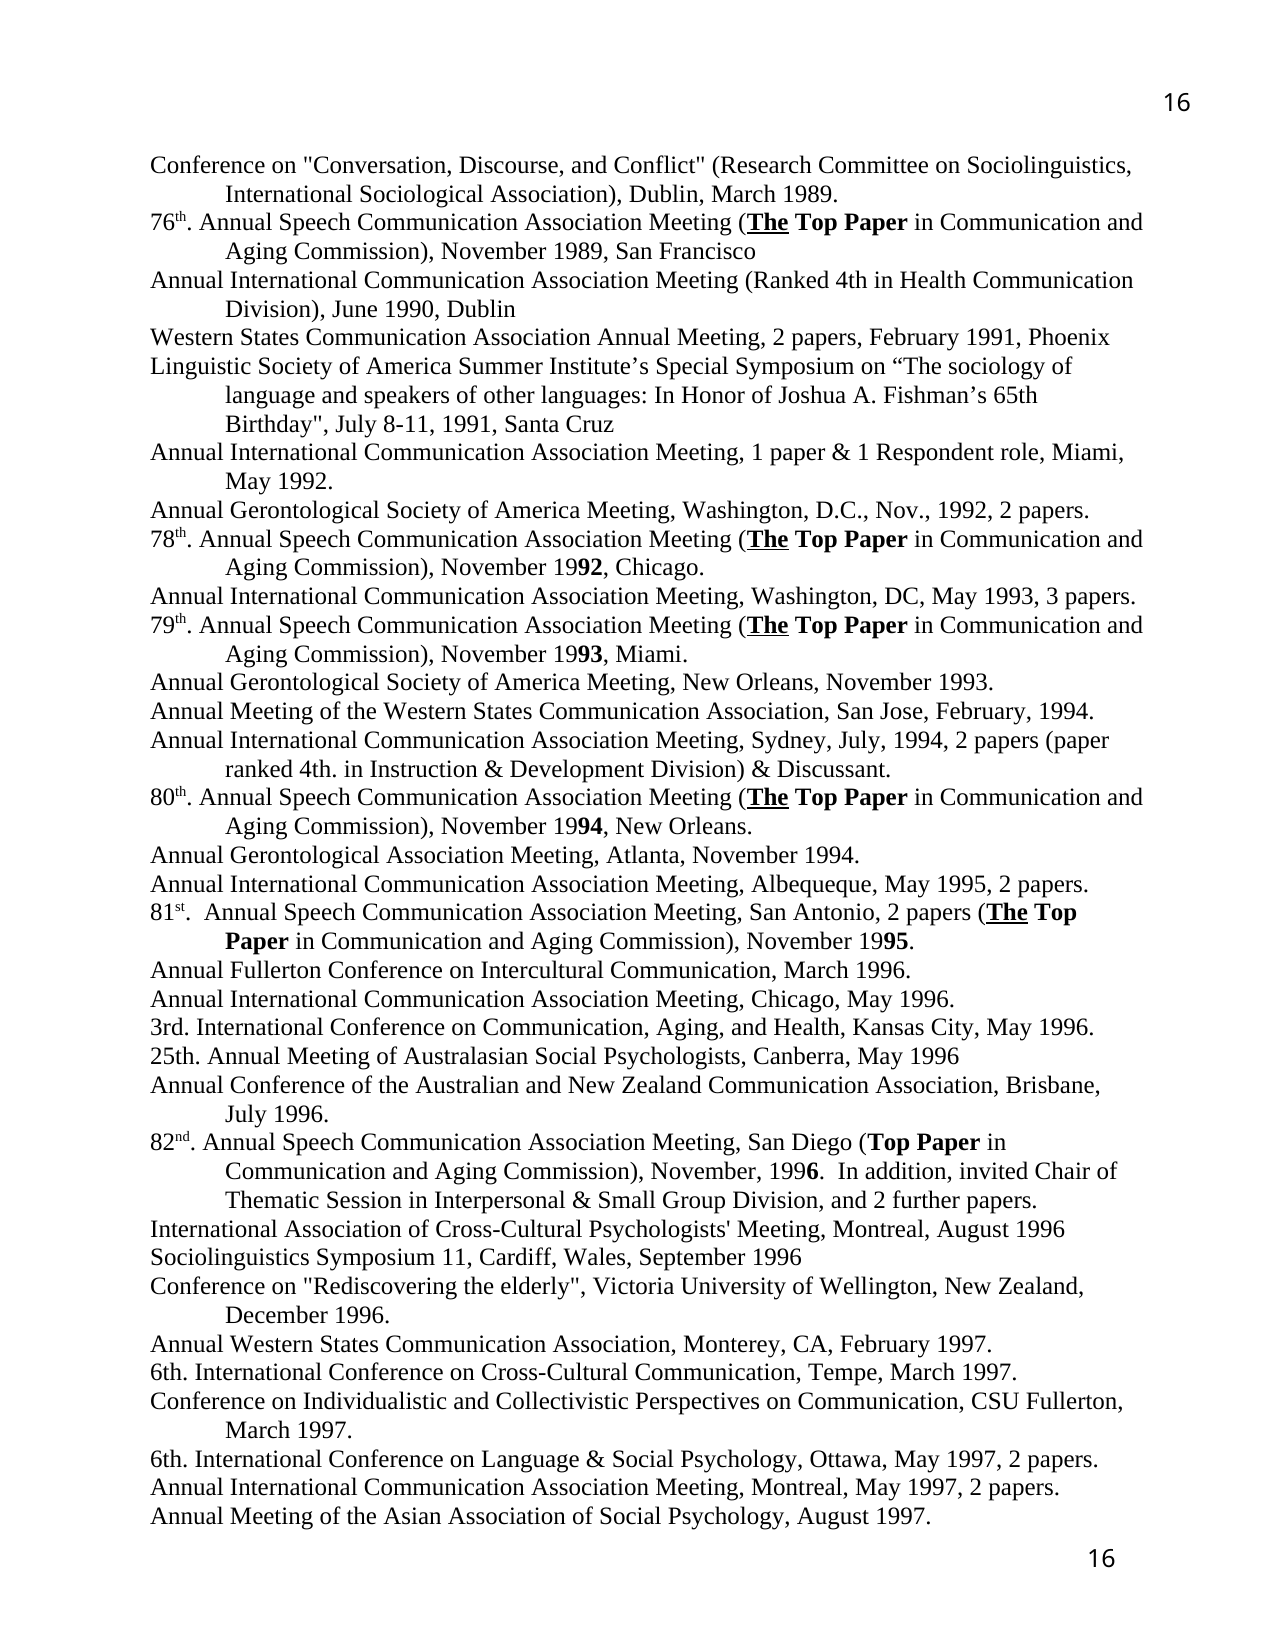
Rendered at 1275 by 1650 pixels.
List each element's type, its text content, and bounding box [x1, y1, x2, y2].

text 82nd. Annual Speech Communication Association Meeting, (Top Paper in Communication and Aging Commission), November, 1996. In addition, invited Chair of Thematic Session in Interpersonal & Small Group Division, and 2 further papers. [150, 1127, 1144, 1214]
text 80th. Annual Speech Communication Association Meeting (The Top Paper in Communication and Aging Commission), November 1994, . [150, 782, 1144, 840]
text Annual Meeting of the Asian Association of Social Psychology, August 1997. [150, 1501, 1144, 1530]
text Western States Communication Association Annual Meeting, 2 papers, February 1991, [150, 322, 1144, 351]
text Sociolinguistics Symposium 11, , Wales, September 1996 [150, 1242, 1144, 1271]
text Annual International Communication Association Meeting, Chicago, May 1996. [150, 984, 1144, 1012]
text 79th. Annual Speech Communication Association Meeting (The Top Paper in Communication and Aging Commission), November 1993, . [150, 610, 1144, 667]
text 6th. International Conference on Language & Social Psychology, , May 1997, 2 papers. [150, 1444, 1144, 1472]
text 3rd. International Conference on Communication, Aging, and Health, , May 1996. [150, 1012, 1144, 1041]
text 6th. International Conference on Cross-Cultural Communication, , March 1997. [150, 1357, 1144, 1386]
text Conference on "Conversation, Discourse, and Conflict" (Research Committee on Sociolinguistics, International Sociological Association), Dublin, March 1989. [150, 150, 1144, 207]
text Linguistic Society of America Summer Institute’s Special Symposium on “The sociology of language and speakers of other languages: In Honor of Joshua A. Fishman’s 65th Birthday", July 8-11, 1991, [150, 351, 1144, 437]
text 81st. Annual Speech Communication Association Meeting, San Antonio, 2 papers (The Top Paper in Communication and Aging Commission), November 1995. [150, 897, 1144, 955]
text Annual Conference on Intercultural Communication, March 1996. [150, 955, 1144, 984]
text Annual International Communication Association Meeting, Albequeque, May 1995, 2 papers. [150, 869, 1144, 897]
text Conference on "Rediscovering the elderly", Victoria University of Wellington, New Zealand, December 1996. [150, 1271, 1144, 1329]
text 76th. Annual Speech Communication Association Meeting (The Top Paper in Communication and Aging Commission), November 1989, [150, 207, 1144, 265]
text Annual Gerontological Association Meeting, , November 1994. [150, 840, 1144, 869]
text Annual Conference of the Australian and Communication Association, , July 1996. [150, 1070, 1144, 1127]
text Annual Gerontological Society of America Meeting, , Nov., 1992, 2 papers. [150, 495, 1144, 524]
text Conference on Individualistic and Collectivistic Perspectives on Communication, CSU , March 1997. [150, 1386, 1144, 1444]
text International Association of Cross-Cultural Psychologists' Meeting, , August 1996 [150, 1214, 1144, 1242]
text Annual International Communication Association Meeting, , May 1997, 2 papers. [150, 1472, 1144, 1501]
text Annual International Communication Association Meeting (Ranked 4th in Health Communication Division), June 1990, [150, 265, 1144, 322]
text 25th. Annual Meeting of Australasian Social Psychologists, , May 1996 [150, 1041, 1144, 1070]
text Annual International Communication Association Meeting, 1 paper & 1 Respondent role, , May 1992. [150, 437, 1144, 495]
text Annual International Communication Association Meeting, Washington, DC, May 1993, 3 papers. [150, 581, 1144, 610]
text 78th. Annual Speech Communication Association Meeting (The Top Paper in Communication and Aging Commission), November 1992, . [150, 524, 1144, 581]
text Annual Western States Communication Association, , February 1997. [150, 1329, 1144, 1357]
text Annual International Communication Association Meeting, Sydney, July, 1994, 2 papers (paper ranked 4th. in Instruction & Development Division) & Discussant. [150, 725, 1144, 782]
text Annual Gerontological Society of Meeting, , November 1993. [150, 667, 1144, 696]
text Annual Meeting of the Western States Communication Association, , February, 1994. [150, 696, 1144, 725]
